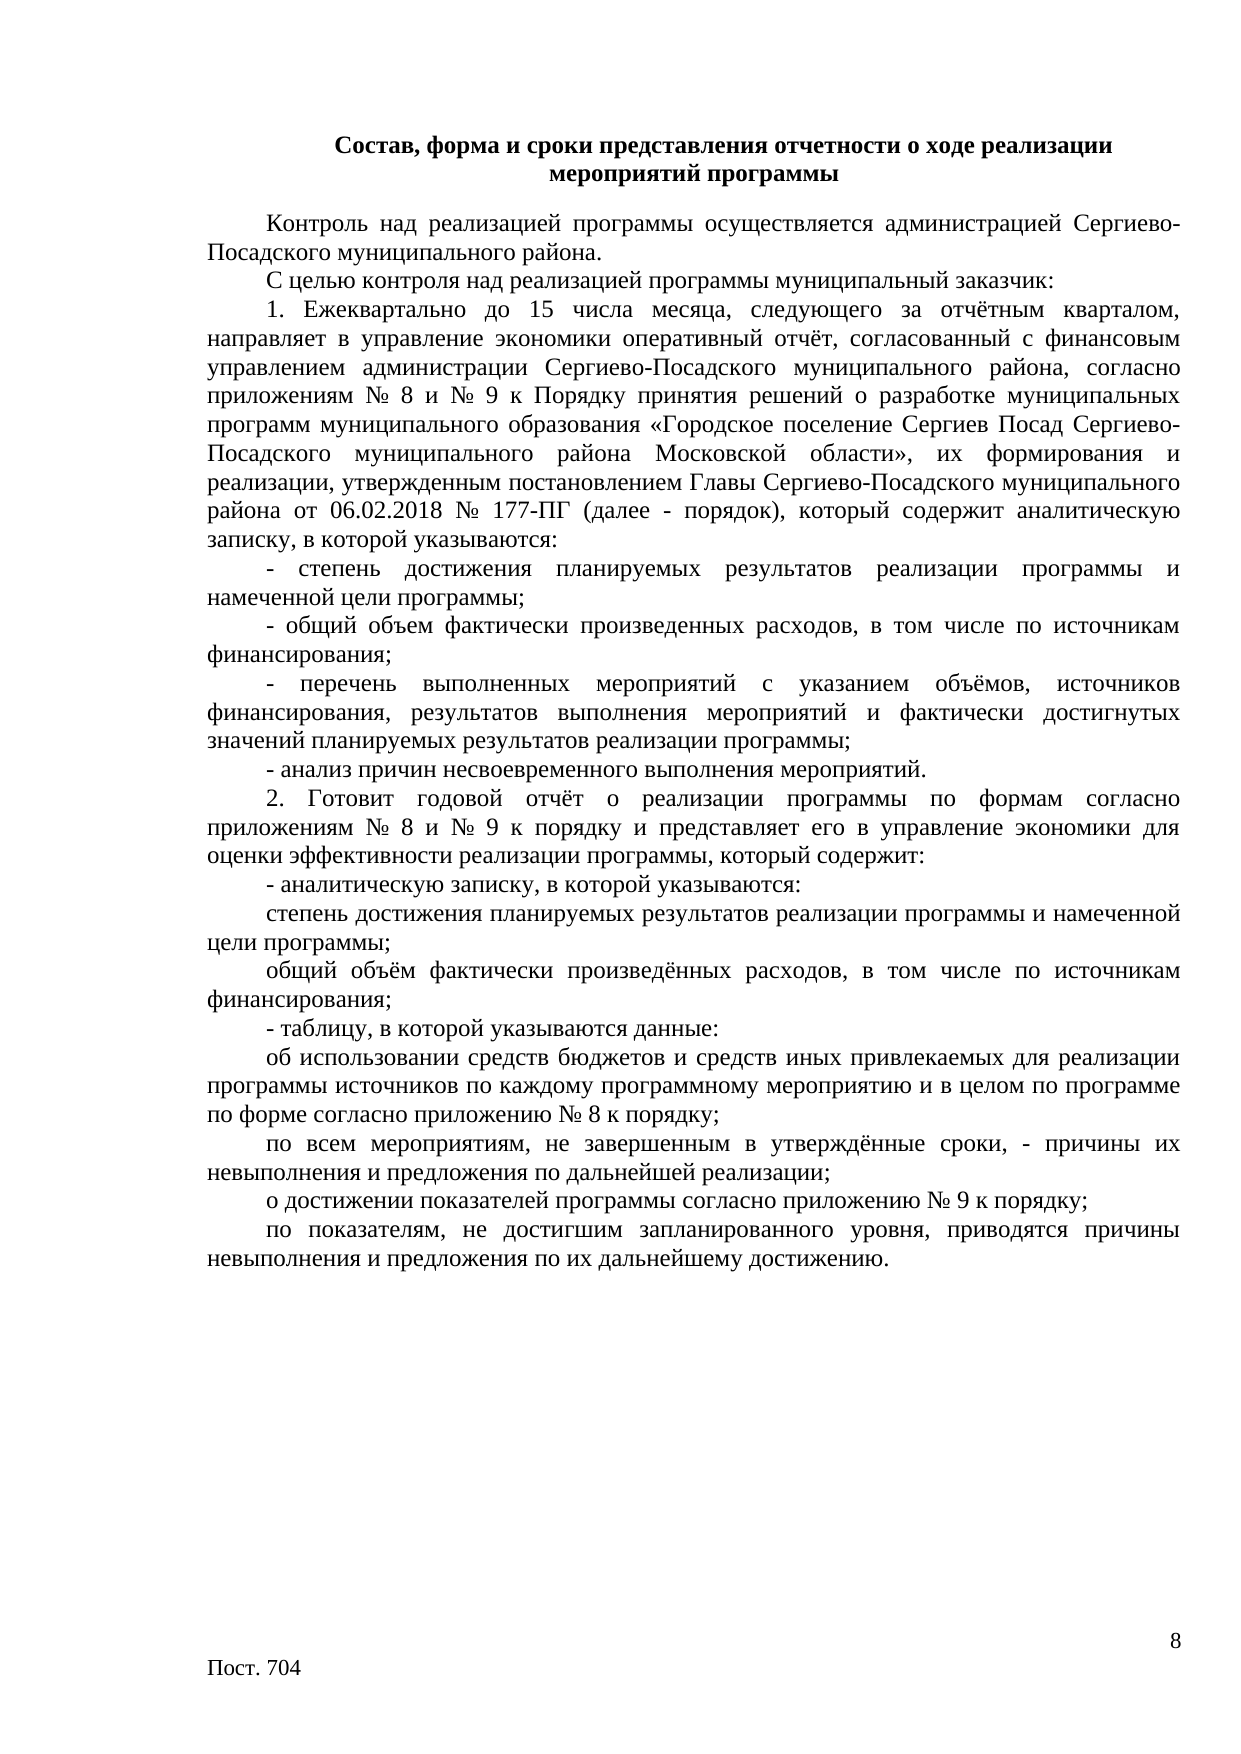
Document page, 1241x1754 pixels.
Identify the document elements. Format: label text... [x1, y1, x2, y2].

text по всем мероприятиям, не завершенным в утверждённые сроки, - причины их невыполнения и предложения по дальнейшей реализации; [207, 1128, 1181, 1186]
text о достижении показателей программы согласно приложению № 9 к порядку; [207, 1186, 1181, 1214]
text - таблицу, в которой указываются данные: [207, 1013, 1181, 1042]
text общий объём фактически произведённых расходов, в том числе по источникам финансирования; [207, 956, 1181, 1013]
text - общий объем фактически произведенных расходов, в том числе по источникам финансирования; [207, 611, 1181, 668]
text - аналитическую записку, в которой указываются: [207, 869, 1181, 898]
text - перечень выполненных мероприятий с указанием объёмов, источников финансирования, результатов выполнения мероприятий и фактически достигнутых значений планируемых результатов реализации программы; [207, 668, 1181, 754]
text С целью контроля над реализацией программы муниципальный заказчик: [207, 266, 1181, 294]
text 1. Ежеквартально до 15 числа месяца, следующего за отчётным кварталом, направляет в управление экономики оперативный отчёт, согласованный с финансовым управлением администрации Сергиево-Посадского муниципального района, согласно приложениям № 8 и № 9 к Порядку принятия решений о разработке муниципальных программ муниципального образования «Городское поселение Сергиев Посад Сергиево-Посадского муниципального района Московской области», их формирования и реализации, утвержденным постановлением Главы Сергиево-Посадского муниципального района от 06.02.2018 № 177-ПГ (далее - порядок), который содержит аналитическую записку, в которой указываются: [207, 294, 1181, 553]
text - степень достижения планируемых результатов реализации программы и намеченной цели программы; [207, 553, 1181, 611]
text по показателям, не достигшим запланированного уровня, приводятся причины невыполнения и предложения по их дальнейшему достижению. [207, 1214, 1181, 1272]
text степень достижения планируемых результатов реализации программы и намеченной цели программы; [207, 898, 1181, 956]
text об использовании средств бюджетов и средств иных привлекаемых для реализации программы источников по каждому программному мероприятию и в целом по программе по форме согласно приложению № 8 к порядку; [207, 1042, 1181, 1128]
text 2. Готовит годовой отчёт о реализации программы по формам согласно приложениям № 8 и № 9 к порядку и представляет его в управление экономики для оценки эффективности реализации программы, который содержит: [207, 783, 1181, 869]
text - анализ причин несвоевременного выполнения мероприятий. [207, 754, 1181, 783]
text Состав, форма и сроки представления отчетности о ходе реализации мероприятий программы [207, 130, 1181, 187]
text Контроль над реализацией программы осуществляется администрацией Сергиево-Посадского муниципального района. [207, 208, 1181, 266]
